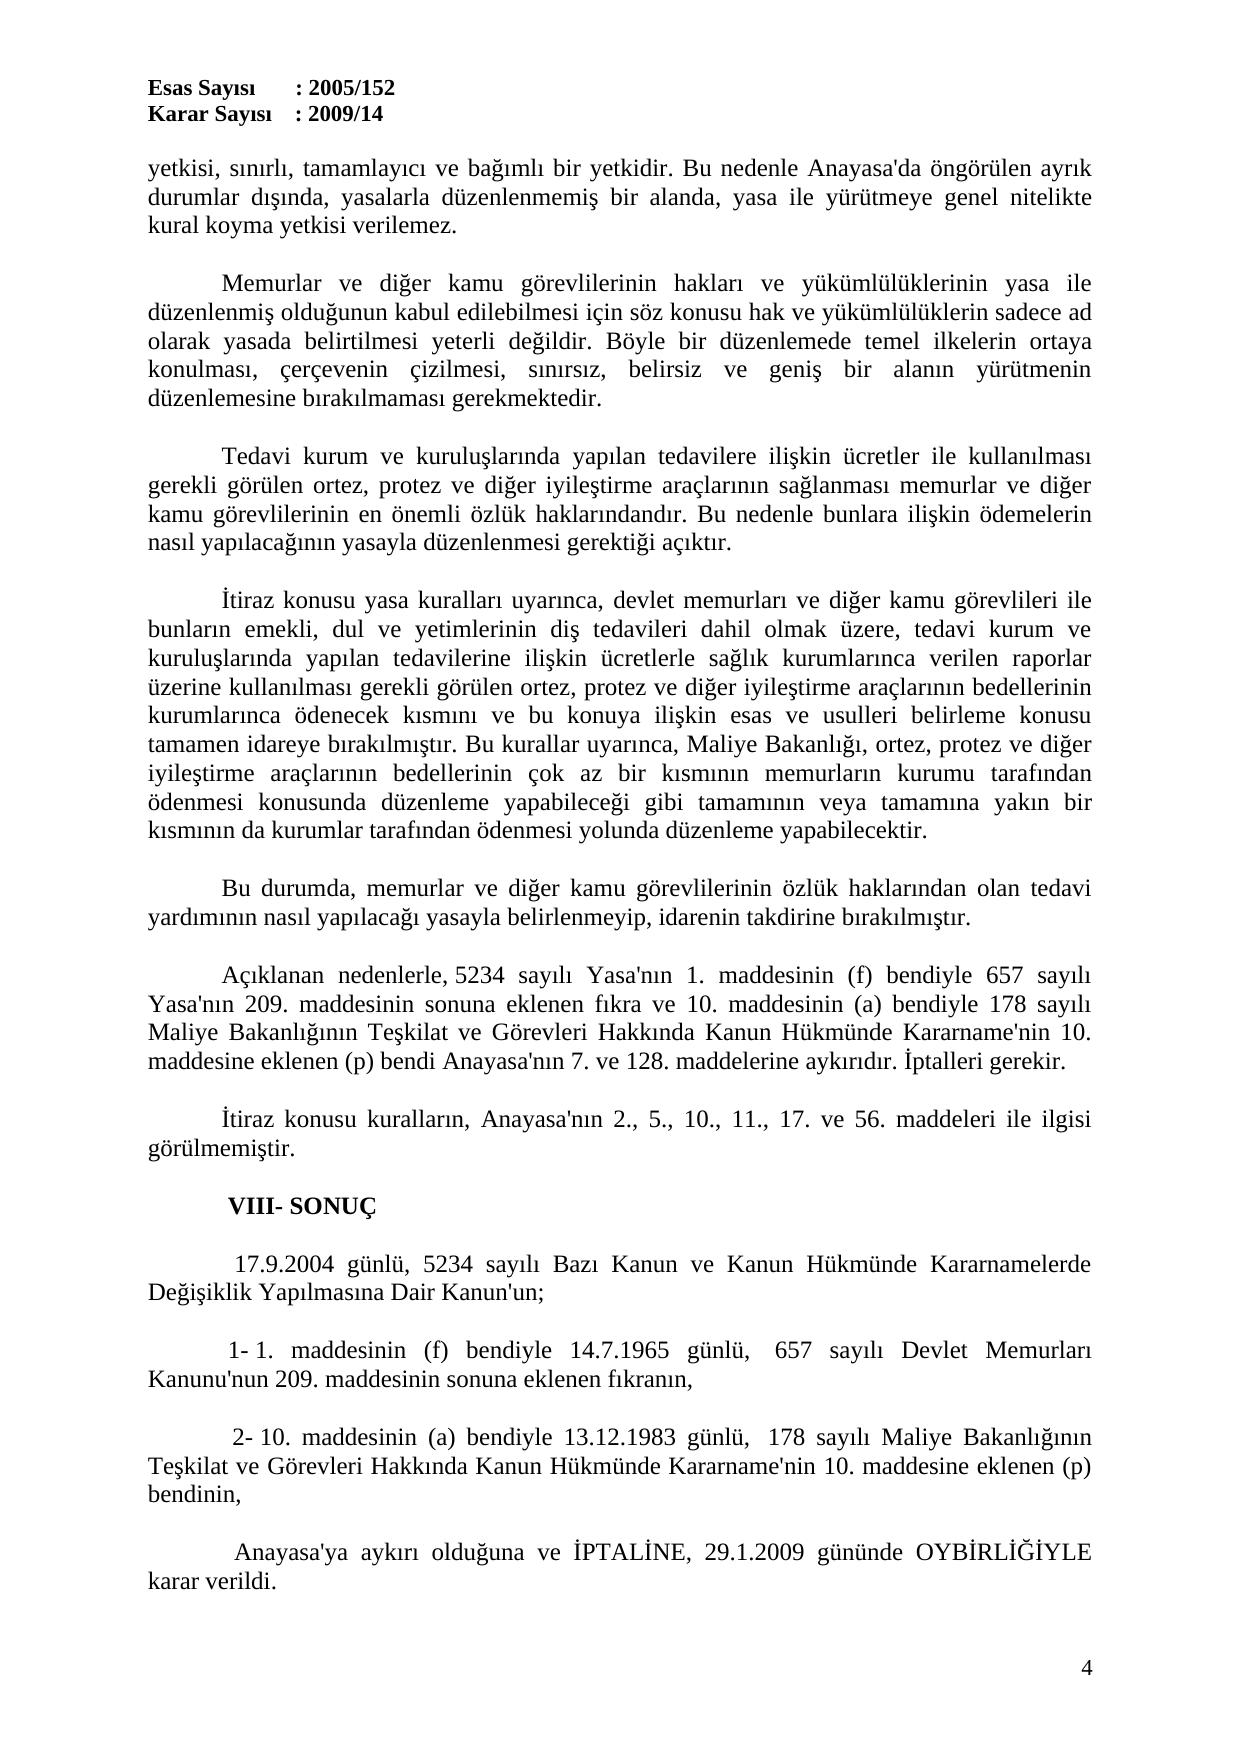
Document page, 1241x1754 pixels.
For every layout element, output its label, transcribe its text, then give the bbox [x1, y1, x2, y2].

text İtiraz konusu yasa kuralları uyarınca, devlet memurları ve diğer kamu görevlileri ile bunların emekli, dul ve yetimlerinin diş tedavileri dahil olmak üzere, tedavi kurum ve kuruluşlarında yapılan tedavilerine ilişkin ücretlerle sağlık kurumlarınca verilen raporlar üzerine kullanılması gerekli görülen ortez, protez ve diğer iyileştirme araçlarının bedellerinin kurumlarınca ödenecek kısmını ve bu konuya ilişkin esas ve usulleri belirleme konusu tamamen idareye bırakılmıştır. Bu kurallar uyarınca, Maliye Bakanlığı, ortez, protez ve diğer iyileştirme araçlarının bedellerinin çok az bir kısmının memurların kurumu tarafından ödenmesi konusunda düzenleme yapabileceği gibi tamamının veya tamamına yakın bir kısmının da kurumlar tarafından ödenmesi yolunda düzenleme yapabilecektir. [148, 585, 1093, 844]
text 2- 10. maddesinin (a) bendiyle 13.12.1983 günlü, 178 sayılı Maliye Bakanlığının Teşkilat ve Görevleri Hakkında Kanun Hükmünde Kararname'nin 10. maddesine eklenen (p) bendinin, [148, 1422, 1093, 1508]
text Tedavi kurum ve kuruluşlarında yapılan tedavilere ilişkin ücretler ile kullanılması gerekli görülen ortez, protez ve diğer iyileştirme araçlarının sağlanması memurlar ve diğer kamu görevlilerinin en önemli özlük haklarındandır. Bu nedenle bunlara ilişkin ödemelerin nasıl yapılacağının yasayla düzenlenmesi gerektiği açıktır. [148, 441, 1093, 556]
text Memurlar ve diğer kamu görevlilerinin hakları ve yükümlülüklerinin yasa ile düzenlenmiş olduğunun kabul edilebilmesi için söz konusu hak ve yükümlülüklerin sadece ad olarak yasada belirtilmesi yeterli değildir. Böyle bir düzenlemede temel ilkelerin ortaya konulması, çerçevenin çizilmesi, sınırsız, belirsiz ve geniş bir alanın yürütmenin düzenlemesine bırakılmaması gerekmektedir. [148, 268, 1093, 412]
text VIII- SONUÇ [148, 1191, 1093, 1219]
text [148, 153, 1093, 239]
text Açıklanan nedenlerle, 5234 sayılı Yasa'nın 1. maddesinin (f) bendiyle 657 sayılı Yasa'nın 209. maddesinin sonuna eklenen fıkra ve 10. maddesinin (a) bendiyle 178 sayılı Maliye Bakanlığının Teşkilat ve Görevleri Hakkında Kanun Hükmünde Kararname'nin 10. maddesine eklenen (p) bendi Anayasa'nın 7. ve 128. maddelerine aykırıdır. İptalleri gerekir. [148, 960, 1093, 1075]
text Anayasa'ya aykırı olduğuna ve İPTALİNE, 29.1.2009 gününde OYBİRLİĞİYLE karar verildi. [148, 1537, 1093, 1595]
text 17.9.2004 günlü, 5234 sayılı Bazı Kanun ve Kanun Hükmünde Kararnamelerde Değişiklik Yapılmasına Dair Kanun'un; [148, 1249, 1093, 1306]
text İtiraz konusu kuralların, Anayasa'nın 2., 5., 10., 11., 17. ve 56. maddeleri ile ilgisi görülmemiştir. [148, 1104, 1093, 1162]
text Bu durumda, memurlar ve diğer kamu görevlilerinin özlük haklarından olan tedavi yardımının nasıl yapılacağı yasayla belirlenmeyip, idarenin takdirine bırakılmıştır. [148, 873, 1093, 931]
text 1- 1. maddesinin (f) bendiyle 14.7.1965 günlü, 657 sayılı Devlet Memurları Kanunu'nun 209. maddesinin sonuna eklenen fıkranın, [148, 1335, 1093, 1393]
